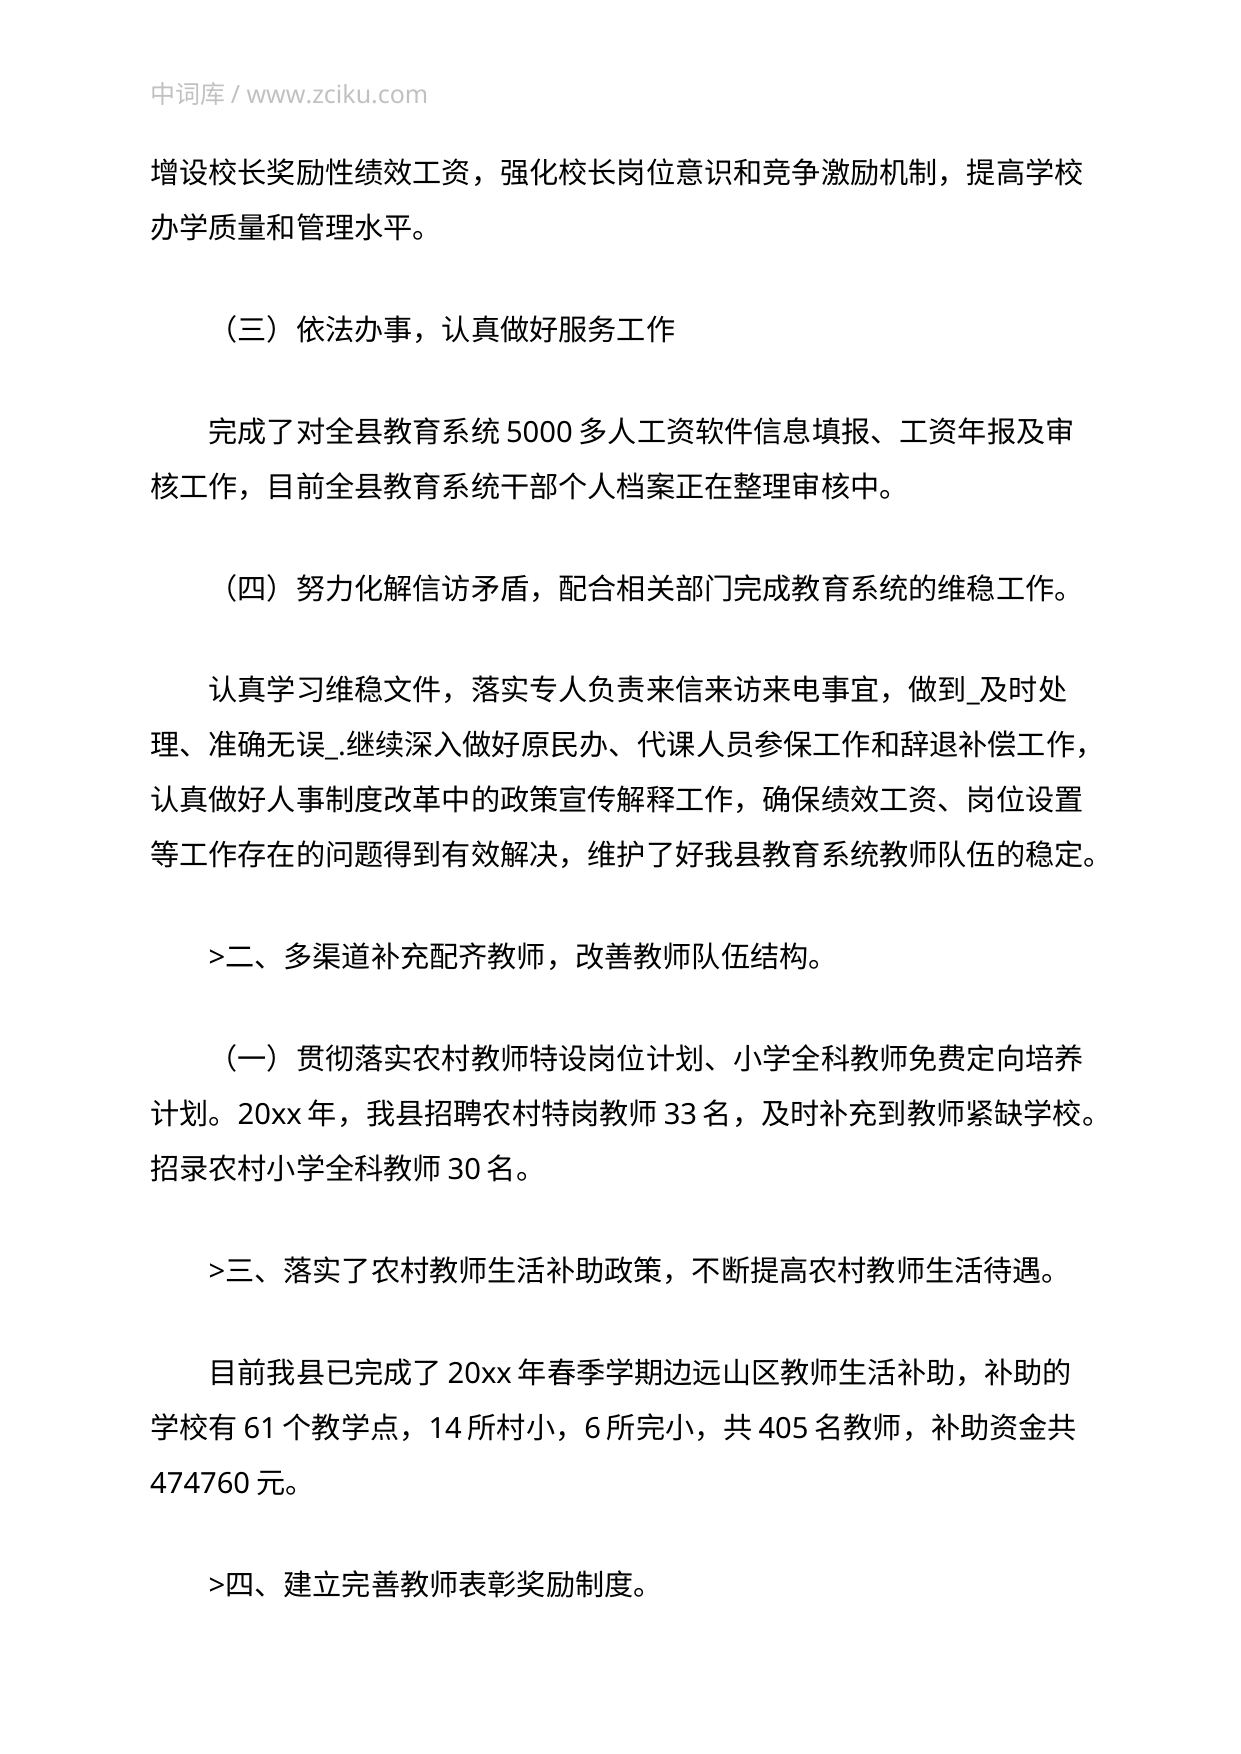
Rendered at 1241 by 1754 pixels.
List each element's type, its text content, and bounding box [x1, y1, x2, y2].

text >四、建立完善教师表彰奖励制度。 [150, 1561, 1090, 1604]
text （三）依法办事，认真做好服务工作 [150, 307, 1090, 349]
text 完成了对全县教育系统5000多人工资软件信息填报、工资年报及审核工作，目前全县教育系统干部个人档案正在整理审核中。 [150, 408, 1090, 506]
text （一）贯彻落实农村教师特设岗位计划、小学全科教师免费定向培养计划。20xx年，我县招聘农村特岗教师33名，及时补充到教师紧缺学校。招录农村小学全科教师30名。 [150, 1036, 1090, 1188]
text （四）努力化解信访矛盾，配合相关部门完成教育系统的维稳工作。 [150, 565, 1090, 607]
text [150, 150, 1090, 247]
text >三、落实了农村教师生活补助政策，不断提高农村教师生活待遇。 [150, 1247, 1090, 1290]
text 认真学习维稳文件，落实专人负责来信来访来电事宜，做到_及时处理、准确无误_.继续深入做好原民办、代课人员参保工作和辞退补偿工作，认真做好人事制度改革中的政策宣传解释工作，确保绩效工资、岗位设置等工作存在的问题得到有效解决，维护了好我县教育系统教师队伍的稳定。 [150, 667, 1090, 874]
text 目前我县已完成了20xx年春季学期边远山区教师生活补助，补助的学校有61个教学点，14所村小，6所完小，共405名教师，补助资金共474760元。 [150, 1349, 1090, 1502]
text >二、多渠道补充配齐教师，改善教师队伍结构。 [150, 934, 1090, 976]
